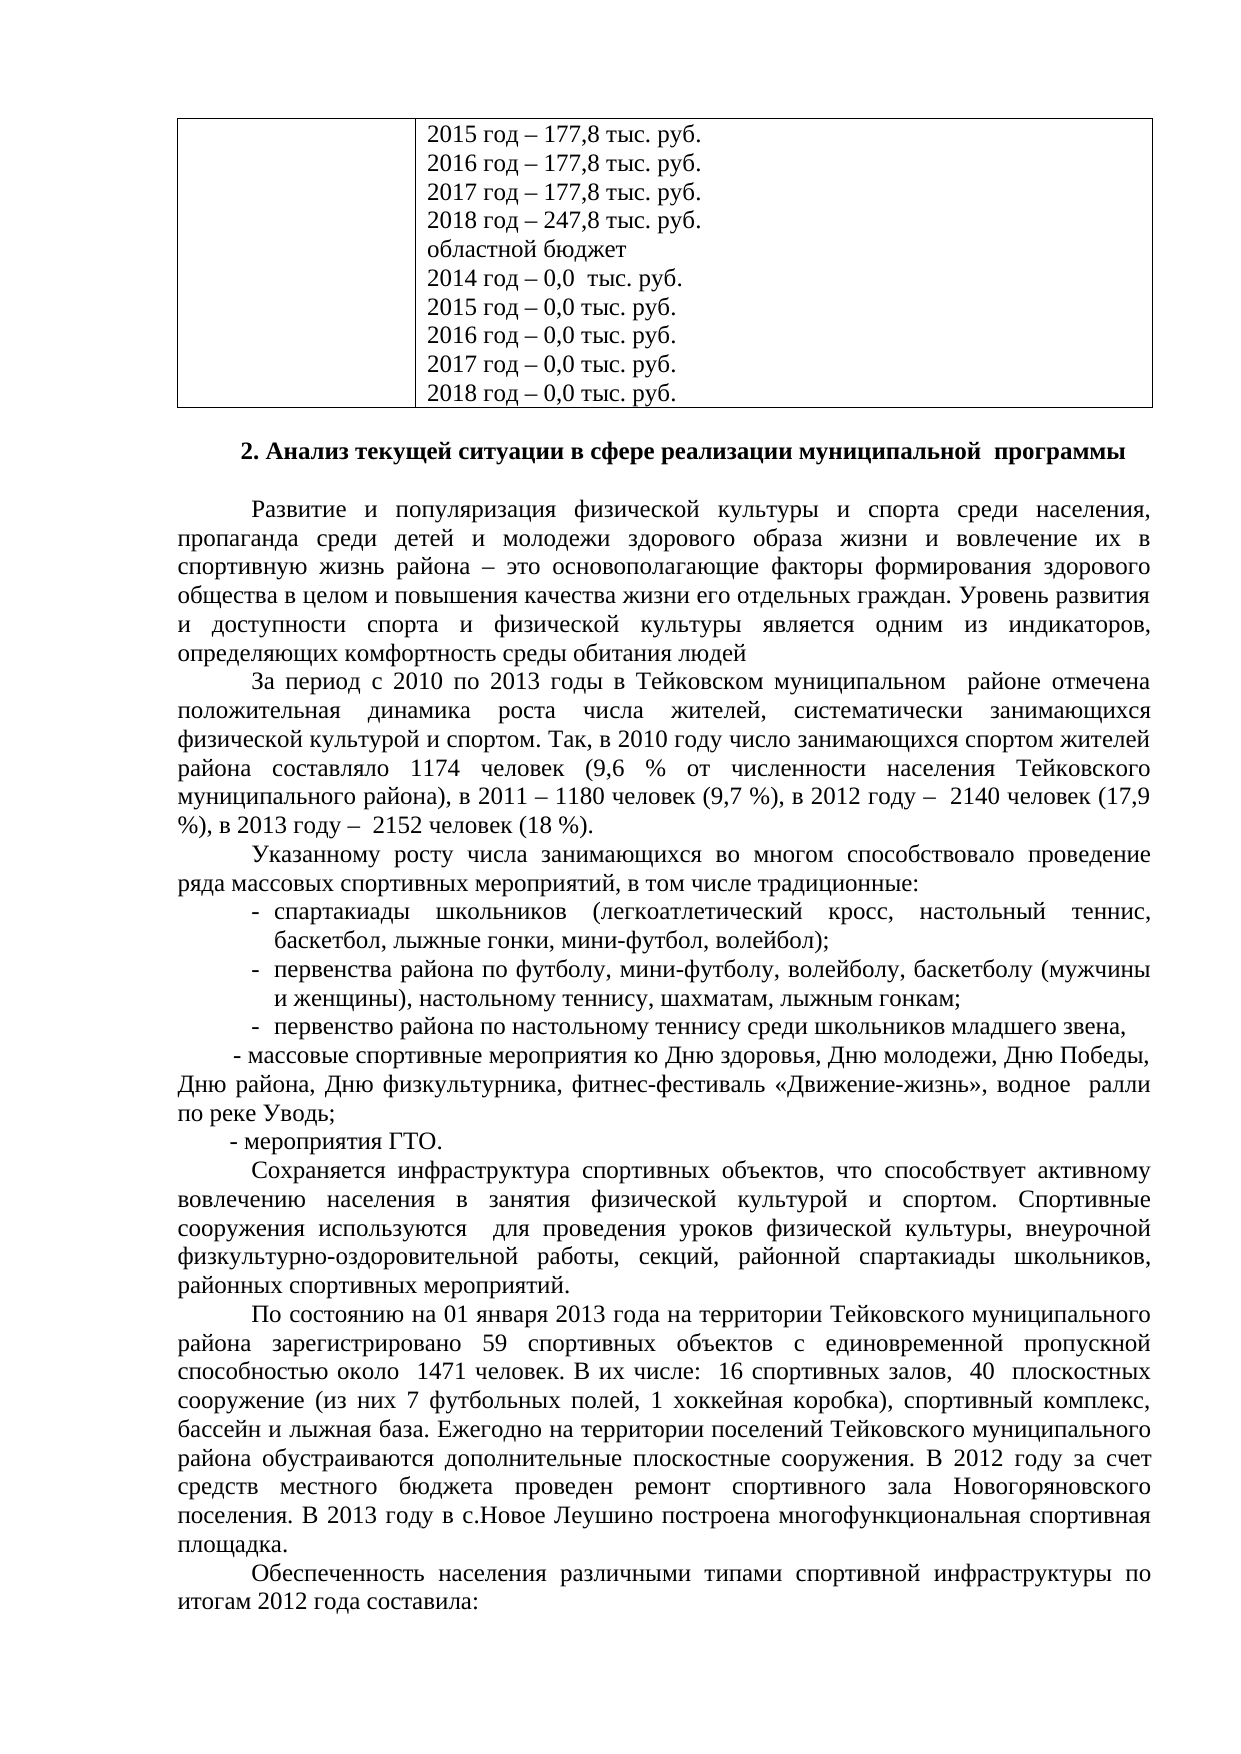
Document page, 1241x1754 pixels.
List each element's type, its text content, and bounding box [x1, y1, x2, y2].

list первенство района по настольному теннису среди школьников младшего звена, [251, 1011, 1152, 1040]
text - мероприятия ГТО. [154, 1126, 1152, 1155]
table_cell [178, 119, 415, 407]
text - массовые спортивные мероприятия ко Дню здоровья, Дню молодежи, Дню Победы, Дню района, Дню физкультурника, фитнес-фестиваль «Движение-жизнь», водное ралли по реке Уводь; [154, 1040, 1152, 1126]
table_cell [416, 119, 1152, 407]
text 2. Анализ текущей ситуации в сфере реализации муниципальной программы [215, 436, 1152, 465]
text Развитие и популяризация физической культуры и спорта среди населения, пропаганда среди детей и молодежи здорового образа жизни и вовлечение их в спортивную жизнь района – это основополагающие факторы формирования здорового общества в целом и повышения качества жизни его отдельных граждан. Уровень развития и доступности спорта и физической культуры является одним из индикаторов, определяющих комфортность среды обитания людей [177, 494, 1152, 666]
text Указанному росту числа занимающихся во многом способствовало проведение ряда массовых спортивных мероприятий, в том числе традиционные: [177, 839, 1152, 896]
list спартакиады школьников (легкоатлетический кросс, настольный теннис, баскетбол, лыжные гонки, мини-футбол, волейбол); [251, 896, 1152, 954]
list первенства района по футболу, мини-футболу, волейболу, баскетболу (мужчины и женщины), настольному теннису, шахматам, лыжным гонкам; [251, 954, 1152, 1011]
text По состоянию на 01 января 2013 года на территории Тейковского муниципального района зарегистрировано 59 спортивных объектов с единовременной пропускной способностью около 1471 человек. В их числе: 16 спортивных залов, 40 плоскостных сооружение (из них 7 футбольных полей, 1 хоккейная коробка), спортивный комплекс, бассейн и лыжная база. Ежегодно на территории поселений Тейковского муниципального района обустраиваются дополнительные плоскостные сооружения. В 2012 году за счет средств местного бюджета проведен ремонт спортивного зала Новогоряновского поселения. В 2013 году в с.Новое Леушино построена многофункциональная спортивная площадка. [177, 1299, 1152, 1558]
text Обеспеченность населения различными типами спортивной инфраструктуры по итогам 2012 года составила: [177, 1558, 1152, 1615]
text Сохраняется инфраструктура спортивных объектов, что способствует активному вовлечению населения в занятия физической культурой и спортом. Спортивные сооружения используются для проведения уроков физической культуры, внеурочной физкультурно-оздоровительной работы, секций, районной спартакиады школьников, районных спортивных мероприятий. [177, 1155, 1152, 1299]
text За период с 2010 по 2013 годы в Тейковском муниципальном районе отмечена положительная динамика роста числа жителей, систематически занимающихся физической культурой и спортом. Так, в 2010 году число занимающихся спортом жителей района составляло 1174 человек (9,6 % от численности населения Тейковского муниципального района), в 2011 – 1180 человек (9,7 %), в 2012 году – 2140 человек (17,9 %), в 2013 году – 2152 человек (18 %). [177, 666, 1152, 839]
